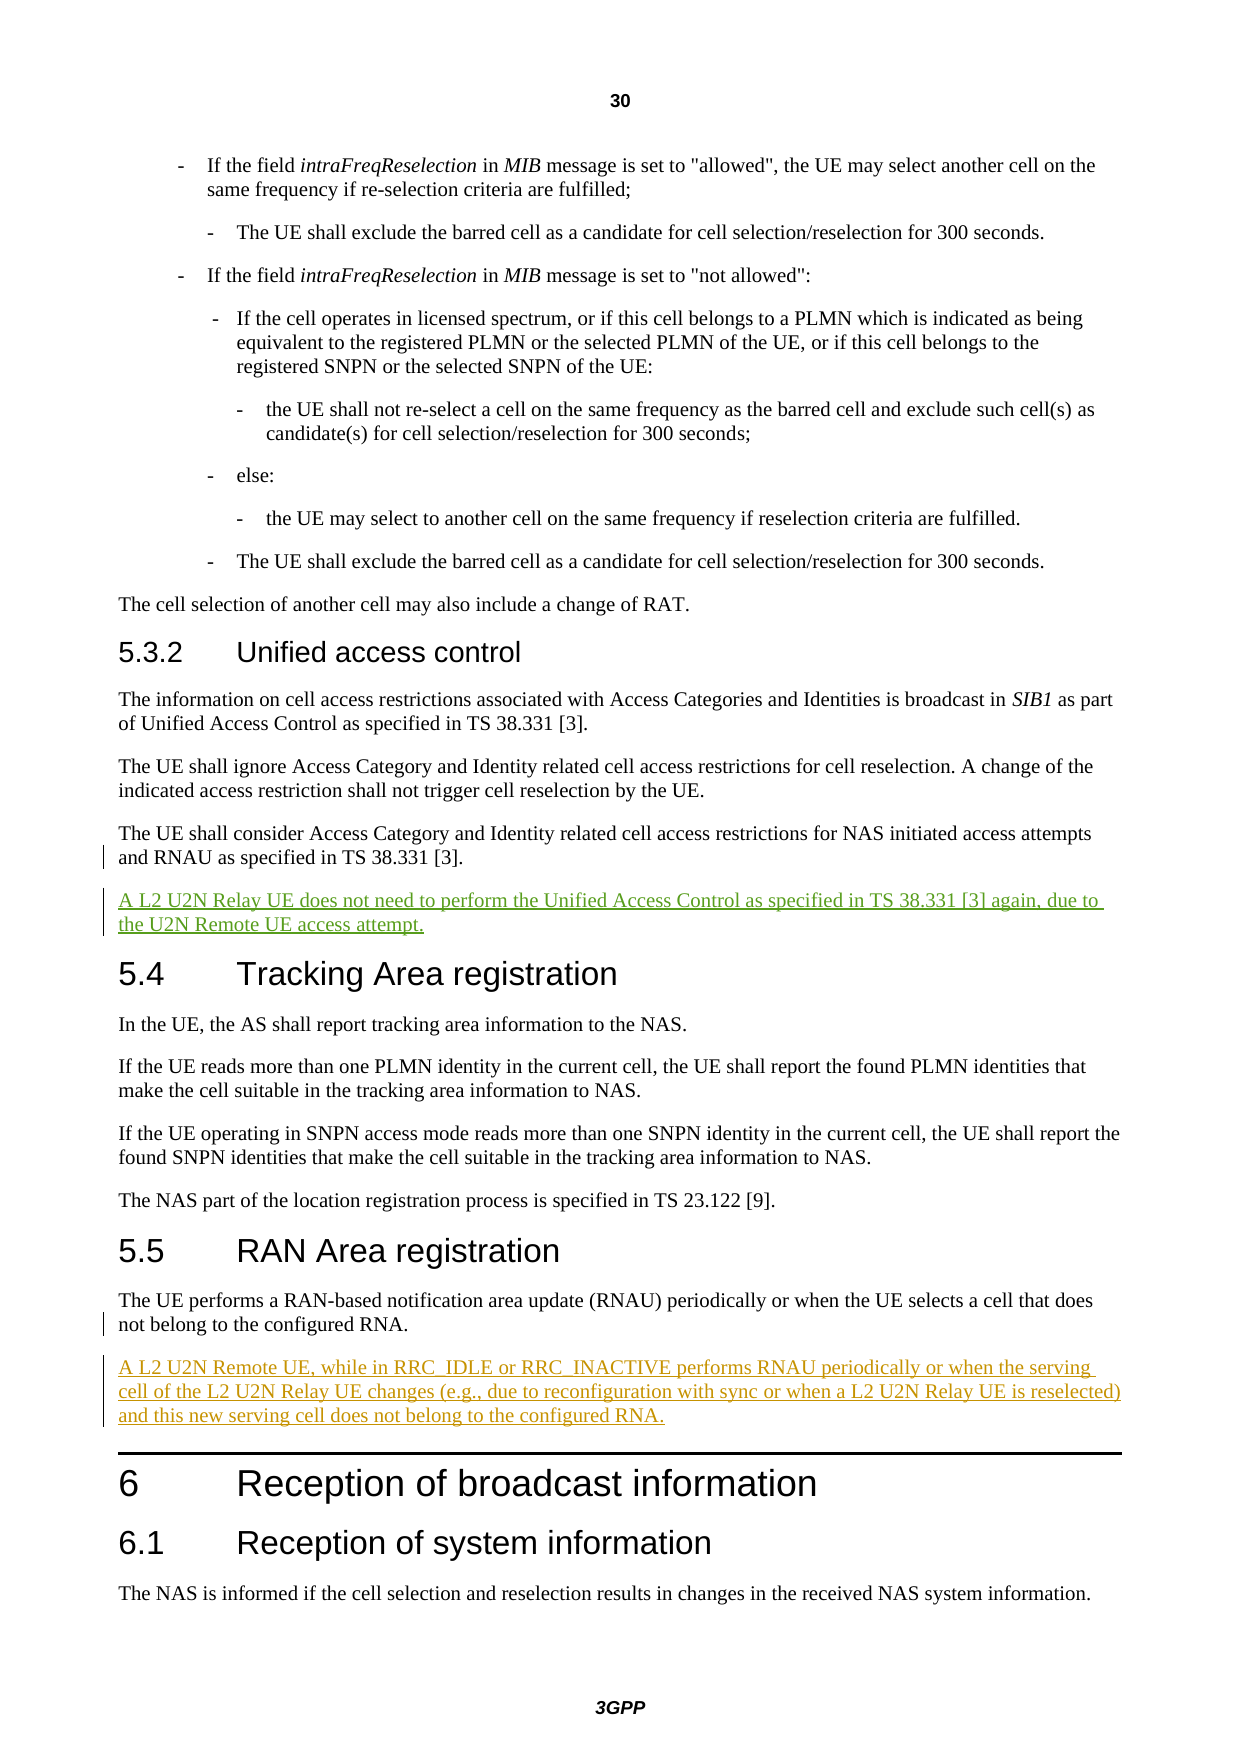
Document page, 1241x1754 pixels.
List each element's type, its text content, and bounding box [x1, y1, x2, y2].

text - If the field intraFreqReselection in MIB message is set to "not allowed": [177, 263, 1122, 287]
text The information on cell access restrictions associated with Access Categories and Identities is broadcast in SIB1 as part of Unified Access Control as specified in TS 38.331 [3]. [118, 687, 1122, 735]
text The UE shall consider Access Category and Identity related cell access restrictions for NAS initiated access attempts and RNAU as specified in TS 38.331 [3]. [118, 821, 1122, 869]
text - If the cell operates in licensed spectrum, or if this cell belongs to a PLMN which is indicated as being equivalent to the registered PLMN or the selected PLMN of the UE, or if this cell belongs to the registered SNPN or the selected SNPN of the UE: [212, 306, 1122, 378]
text In the UE, the AS shall report tracking area information to the NAS. [118, 1012, 1122, 1036]
text The UE performs a RAN-based notification area update (RNAU) periodically or when the UE selects a cell that does not belong to the configured RNA. [118, 1288, 1122, 1336]
text - The UE shall exclude the barred cell as a candidate for cell selection/reselection for 300 seconds. [207, 220, 1122, 244]
text 6.1 Reception of system information [118, 1523, 1122, 1562]
text - The UE shall exclude the barred cell as a candidate for cell selection/reselection for 300 seconds. [207, 549, 1122, 573]
text The UE shall ignore Access Category and Identity related cell access restrictions for cell reselection. A change of the indicated access restriction shall not trigger cell reselection by the UE. [118, 754, 1122, 802]
text 6 Reception of broadcast information [118, 1455, 1122, 1505]
text The NAS is informed if the cell selection and reselection results in changes in the received NAS system information. [118, 1581, 1122, 1605]
text If the UE reads more than one PLMN identity in the current cell, the UE shall report the found PLMN identities that make the cell suitable in the tracking area information to NAS. [118, 1054, 1122, 1102]
text The NAS part of the location registration process is specified in TS 23.122 [9]. [118, 1188, 1122, 1212]
text - If the field intraFreqReselection in MIB message is set to "allowed", the UE may select another cell on the same frequency if re-selection criteria are fulfilled; [177, 153, 1122, 201]
text If the UE operating in SNPN access mode reads more than one SNPN identity in the current cell, the UE shall report the found SNPN identities that make the cell suitable in the tracking area information to NAS. [118, 1121, 1122, 1169]
text 5.3.2 Unified access control [118, 634, 1122, 668]
text The cell selection of another cell may also include a change of RAT. [118, 592, 1122, 616]
text 5.4 Tracking Area registration [118, 954, 1122, 993]
text 5.5 RAN Area registration [118, 1231, 1122, 1269]
text - else: [207, 463, 1122, 487]
text - the UE shall not re-select a cell on the same frequency as the barred cell and exclude such cell(s) as candidate(s) for cell selection/reselection for 300 seconds; [236, 396, 1122, 444]
text - the UE may select to another cell on the same frequency if reselection criteria are fulfilled. [236, 506, 1122, 530]
